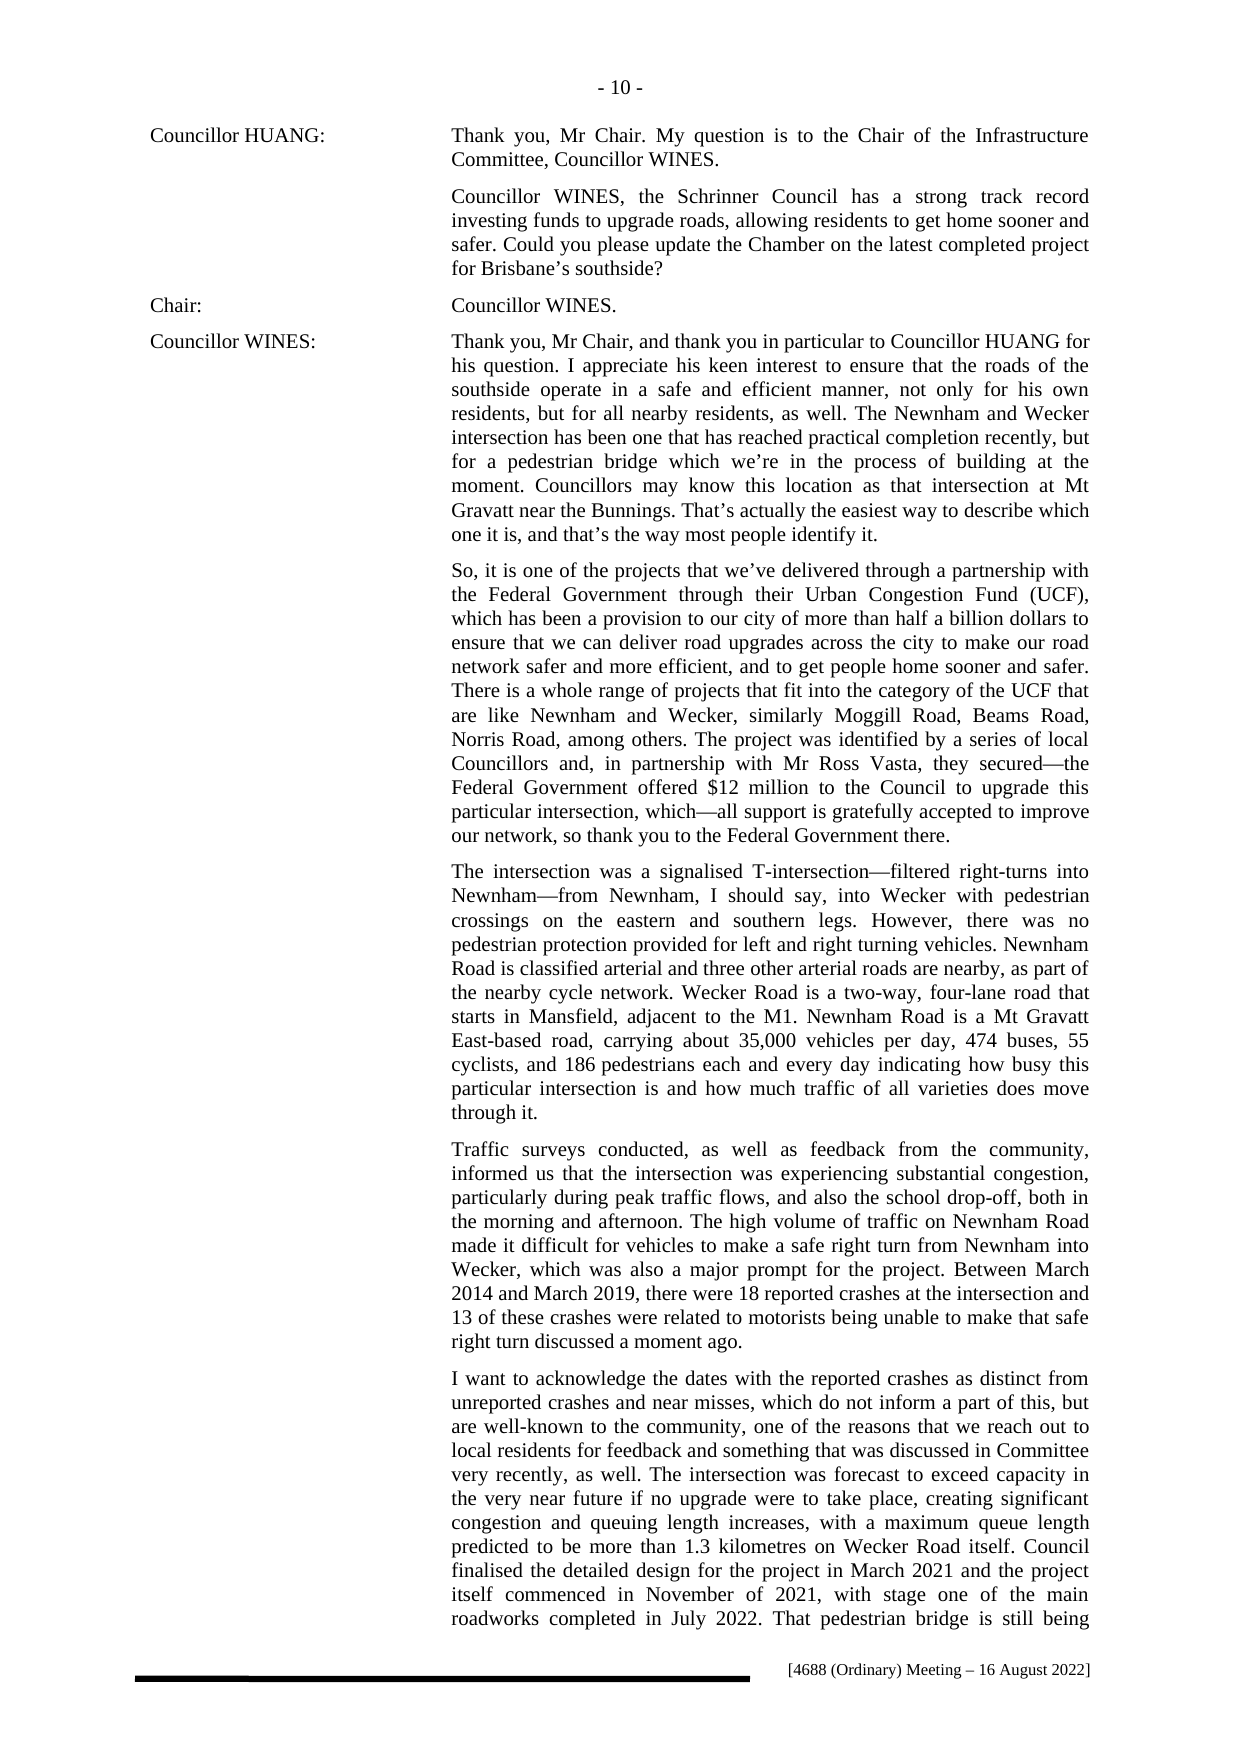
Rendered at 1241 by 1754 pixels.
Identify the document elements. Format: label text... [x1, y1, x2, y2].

text Councillor HUANG: Thank you, Mr Chair. My question is to the Chair of the Infrastructure Committee, Councillor WINES. [150, 123, 1090, 171]
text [150, 1366, 1090, 1630]
text Traffic surveys conducted, as well as feedback from the community, informed us that the intersection was experiencing substantial congestion, particularly during peak traffic flows, and also the school drop-off, both in the morning and afternoon. The high volume of traffic on Newnham Road made it difficult for vehicles to make a safe right turn from Newnham into Wecker, which was also a major prompt for the project. Between March 2014 and March 2019, there were 18 reported crashes at the intersection and 13 of these crashes were related to motorists being unable to make that safe right turn discussed a moment ago. [150, 1137, 1090, 1353]
text Councillor WINES: Thank you, Mr Chair, and thank you in particular to Councillor HUANG for his question. I appreciate his keen interest to ensure that the roads of the southside operate in a safe and efficient manner, not only for his own residents, but for all nearby residents, as well. The Newnham and Wecker intersection has been one that has reached practical completion recently, but for a pedestrian bridge which we’re in the process of building at the moment. Councillors may know this location as that intersection at Mt Gravatt near the Bunnings. That’s actually the easiest way to describe which one it is, and that’s the way most people identify it. [150, 329, 1090, 546]
text The intersection was a signalised T-intersection—filtered right-turns into Newnham—from Newnham, I should say, into Wecker with pedestrian crossings on the eastern and southern legs. However, there was no pedestrian protection provided for left and right turning vehicles. Newnham Road is classified arterial and three other arterial roads are nearby, as part of the nearby cycle network. Wecker Road is a two-way, four-lane road that starts in Mansfield, adjacent to the M1. Newnham Road is a Mt Gravatt East-based road, carrying about 35,000 vehicles per day, 474 buses, 55 cyclists, and 186 pedestrians each and every day indicating how busy this particular intersection is and how much traffic of all varieties does move through it. [150, 859, 1090, 1124]
text So, it is one of the projects that we’ve delivered through a partnership with the Federal Government through their Urban Congestion Fund (UCF), which has been a provision to our city of more than half a billion dollars to ensure that we can deliver road upgrades across the city to make our road network safer and more efficient, and to get people home sooner and safer. There is a whole range of projects that fit into the category of the UCF that are like Newnham and Wecker, similarly Moggill Road, Beams Road, Norris Road, among others. The project was identified by a series of local Councillors and, in partnership with Mr Ross Vasta, they secured—the Federal Government offered $12 million to the Council to upgrade this particular intersection, which—all support is gratefully accepted to improve our network, so thank you to the Federal Government there. [150, 558, 1090, 847]
text Councillor WINES, the Schrinner Council has a strong track record investing funds to upgrade roads, allowing residents to get home sooner and safer. Could you please update the Chamber on the latest completed project for Brisbane’s southside? [150, 184, 1090, 280]
text Chair: Councillor WINES. [150, 292, 1090, 317]
